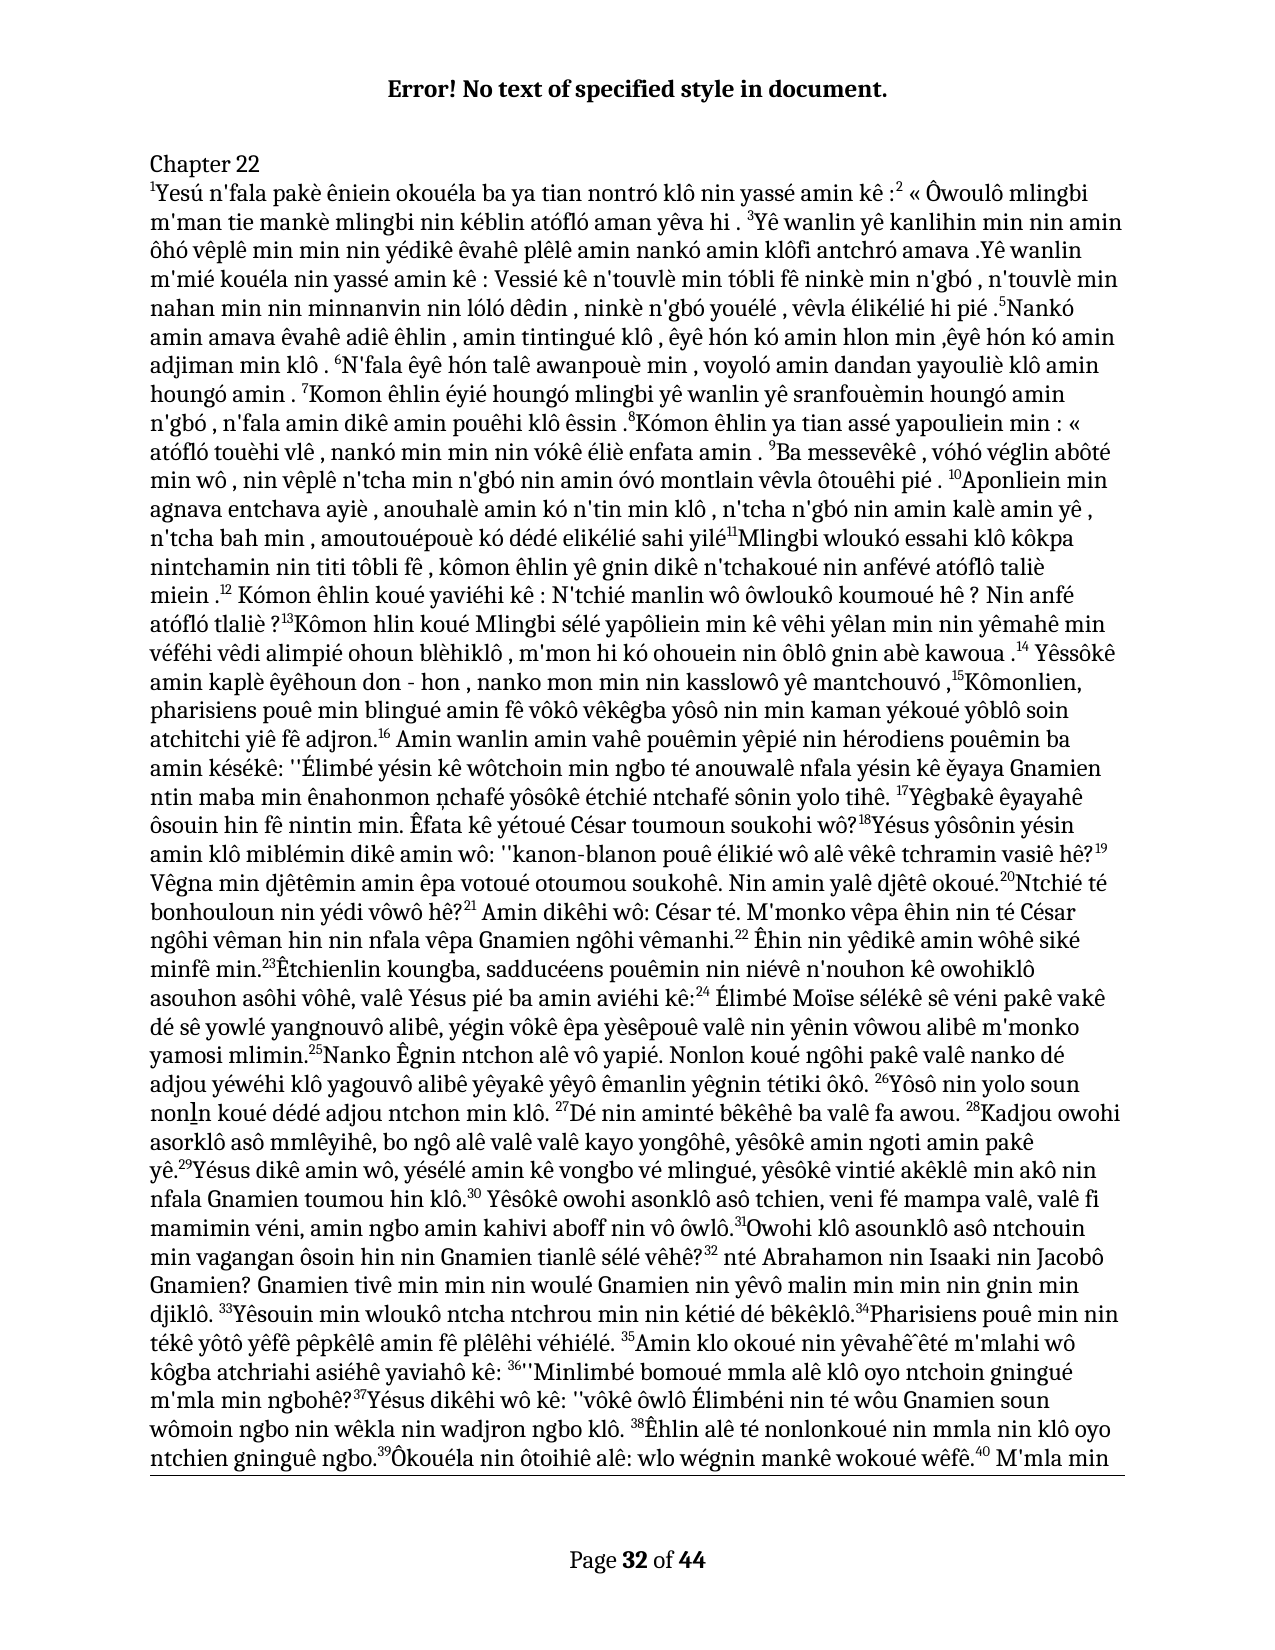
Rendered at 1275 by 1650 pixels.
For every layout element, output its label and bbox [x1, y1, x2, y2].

text [150, 150, 1125, 1475]
